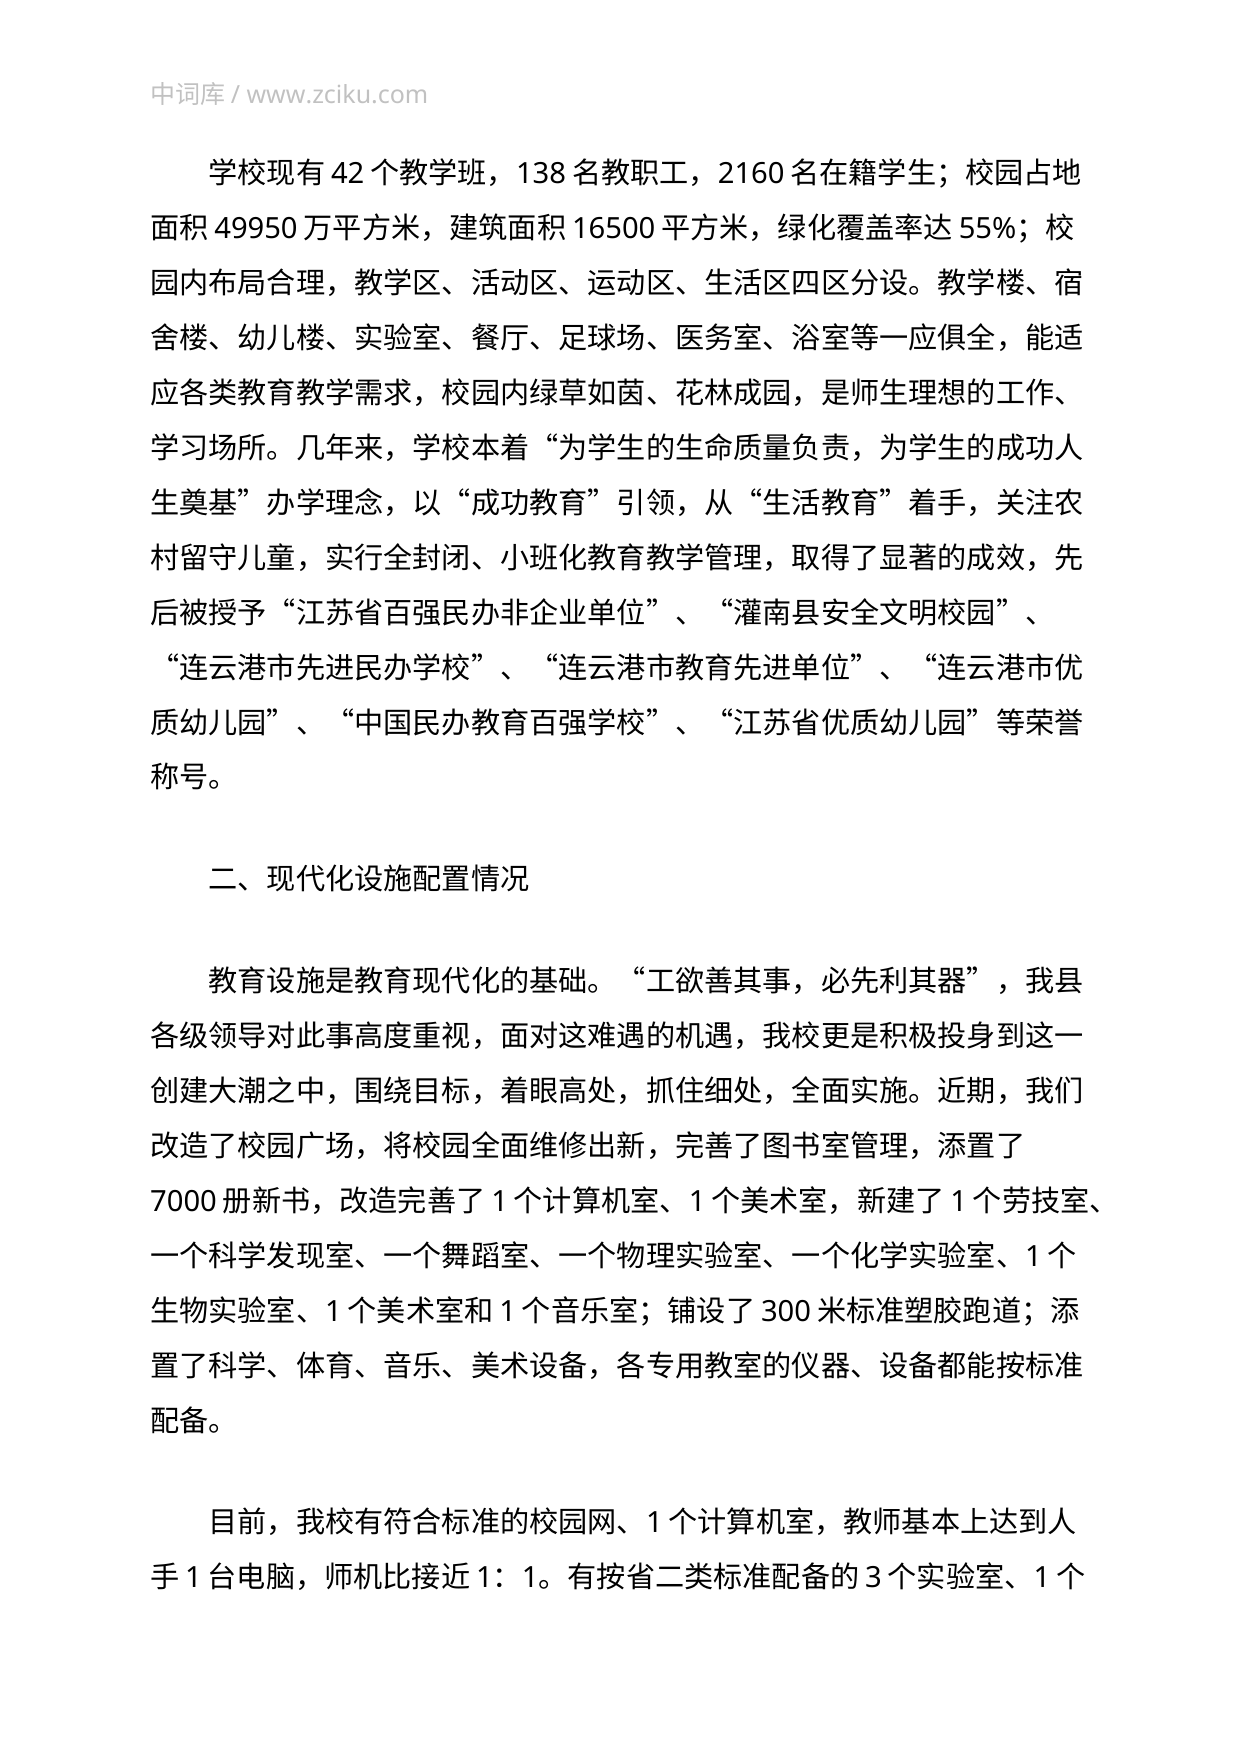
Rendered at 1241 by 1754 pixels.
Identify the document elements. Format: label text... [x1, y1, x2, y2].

text 二、现代化设施配置情况 [150, 856, 1090, 898]
text 学校现有42个教学班，138名教职工，2160名在籍学生；校园占地面积49950万平方米，建筑面积16500平方米，绿化覆盖率达55%；校园内布局合理，教学区、活动区、运动区、生活区四区分设。教学楼、宿舍楼、幼儿楼、实验室、餐厅、足球场、医务室、浴室等一应俱全，能适应各类教育教学需求，校园内绿草如茵、花林成园，是师生理想的工作、学习场所。几年来，学校本着“为学生的生命质量负责，为学生的成功人生奠基”办学理念，以“成功教育”引领，从“生活教育”着手，关注农村留守儿童，实行全封闭、小班化教育教学管理，取得了显著的成效，先后被授予“江苏省百强民办非企业单位”、“灌南县安全文明校园”、“连云港市先进民办学校”、“连云港市教育先进单位”、“连云港市优质幼儿园”、“中国民办教育百强学校”、“江苏省优质幼儿园”等荣誉称号。 [150, 150, 1090, 796]
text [150, 1499, 1090, 1596]
text 教育设施是教育现代化的基础。“工欲善其事，必先利其器”，我县各级领导对此事高度重视，面对这难遇的机遇，我校更是积极投身到这一创建大潮之中，围绕目标，着眼高处，抓住细处，全面实施。近期，我们改造了校园广场，将校园全面维修出新，完善了图书室管理，添置了7000册新书，改造完善了1个计算机室、1个美术室，新建了1个劳技室、一个科学发现室、一个舞蹈室、一个物理实验室、一个化学实验室、1个生物实验室、1个美术室和1个音乐室；铺设了300米标准塑胶跑道；添置了科学、体育、音乐、美术设备，各专用教室的仪器、设备都能按标准配备。 [150, 958, 1090, 1439]
